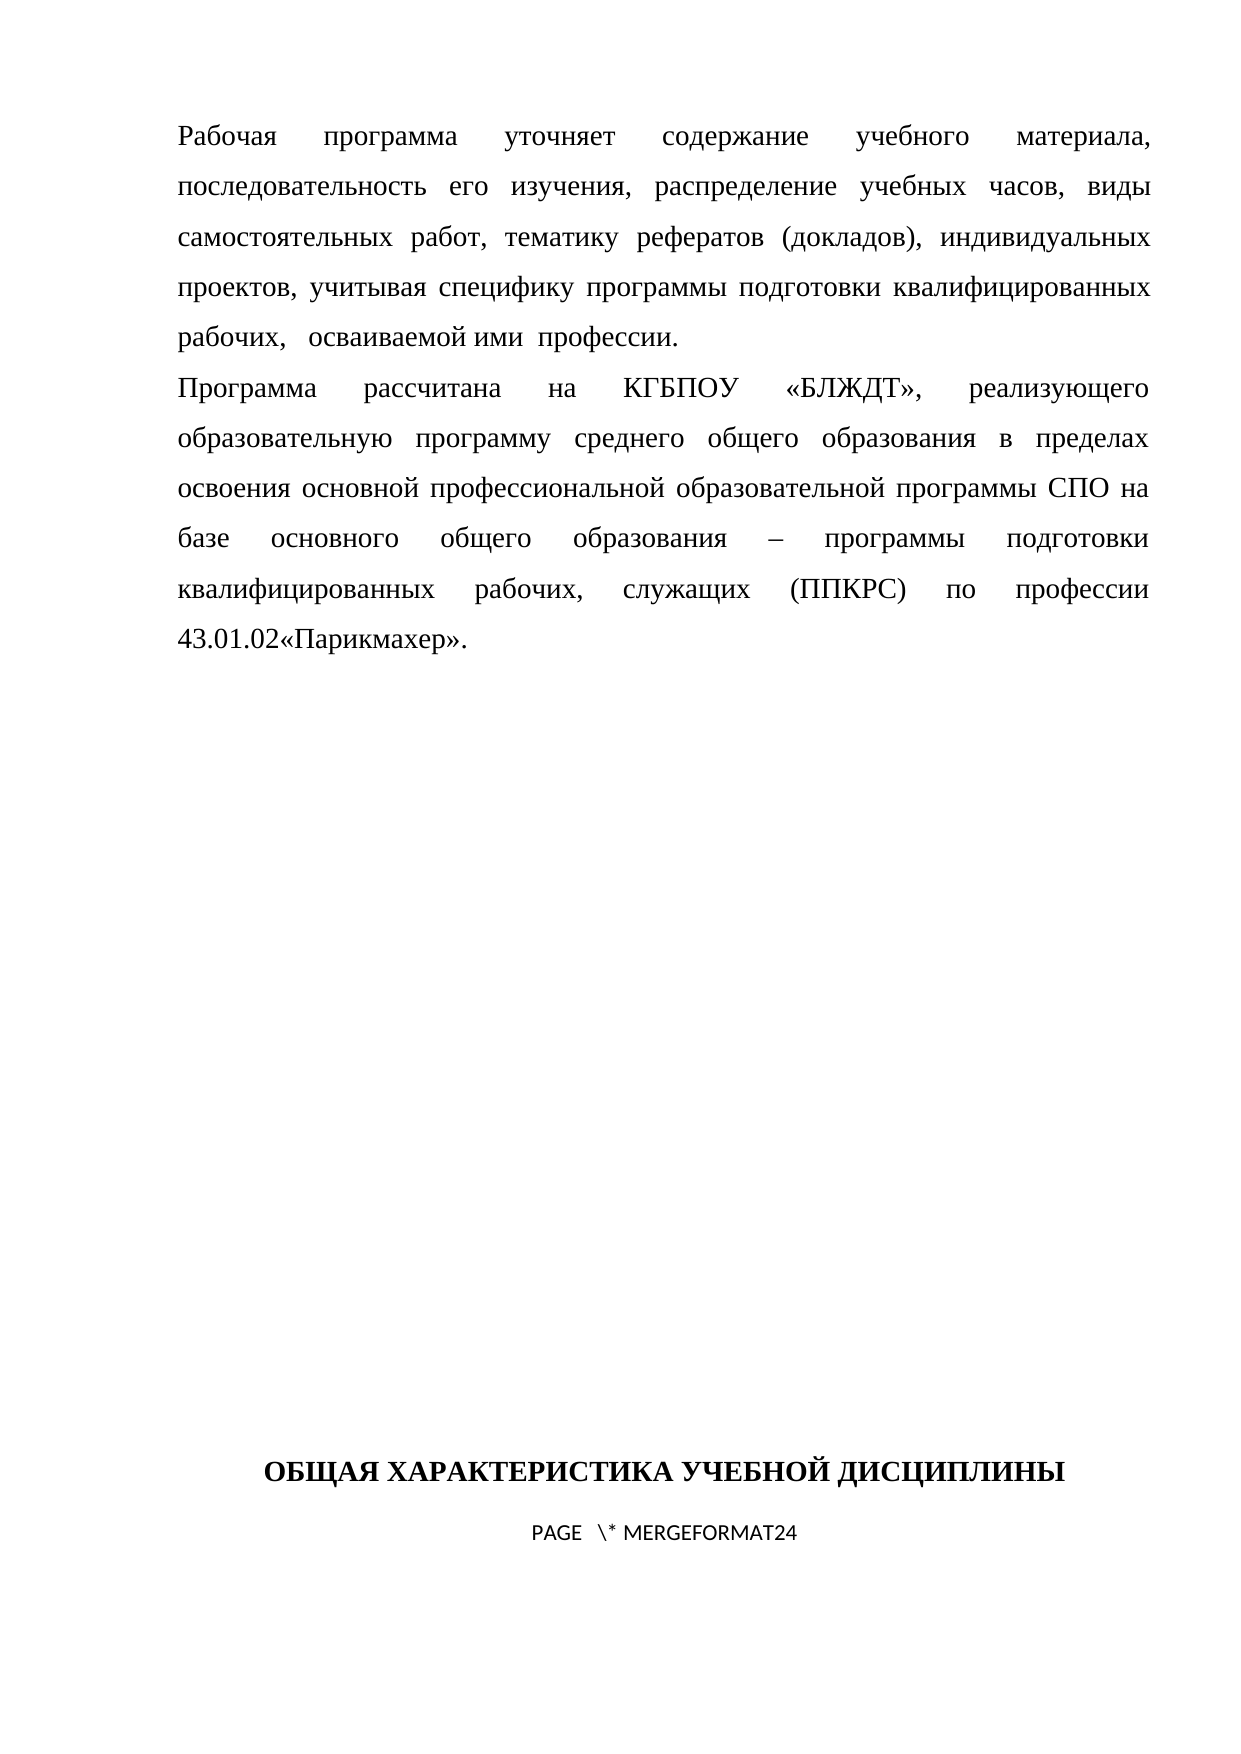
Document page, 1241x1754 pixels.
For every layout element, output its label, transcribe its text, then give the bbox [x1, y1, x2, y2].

text Рабочая программа уточняет содержание учебного материала, последовательность его изучения, распределение учебных часов, виды самостоятельных работ, тематику рефератов (докладов), индивидуальных проектов, учитывая специфику программы подготовки квалифицированных рабочих, осваиваемой ими профессии. [177, 118, 1152, 353]
text Программа рассчитана на КГБПОУ «БЛЖДТ», реализующего образовательную программу среднего общего образования в пределах освоения основной профессиональной образовательной программы СПО на базе основного общего образования – программы подготовки квалифицированных рабочих, служащих (ППКРС) по профессии 43.01.02«Парикмахер». [177, 370, 1150, 655]
text ОБЩАЯ ХАРАКТЕРИСТИКА УЧЕБНОЙ ДИСЦИПЛИНЫ [177, 1454, 1152, 1488]
